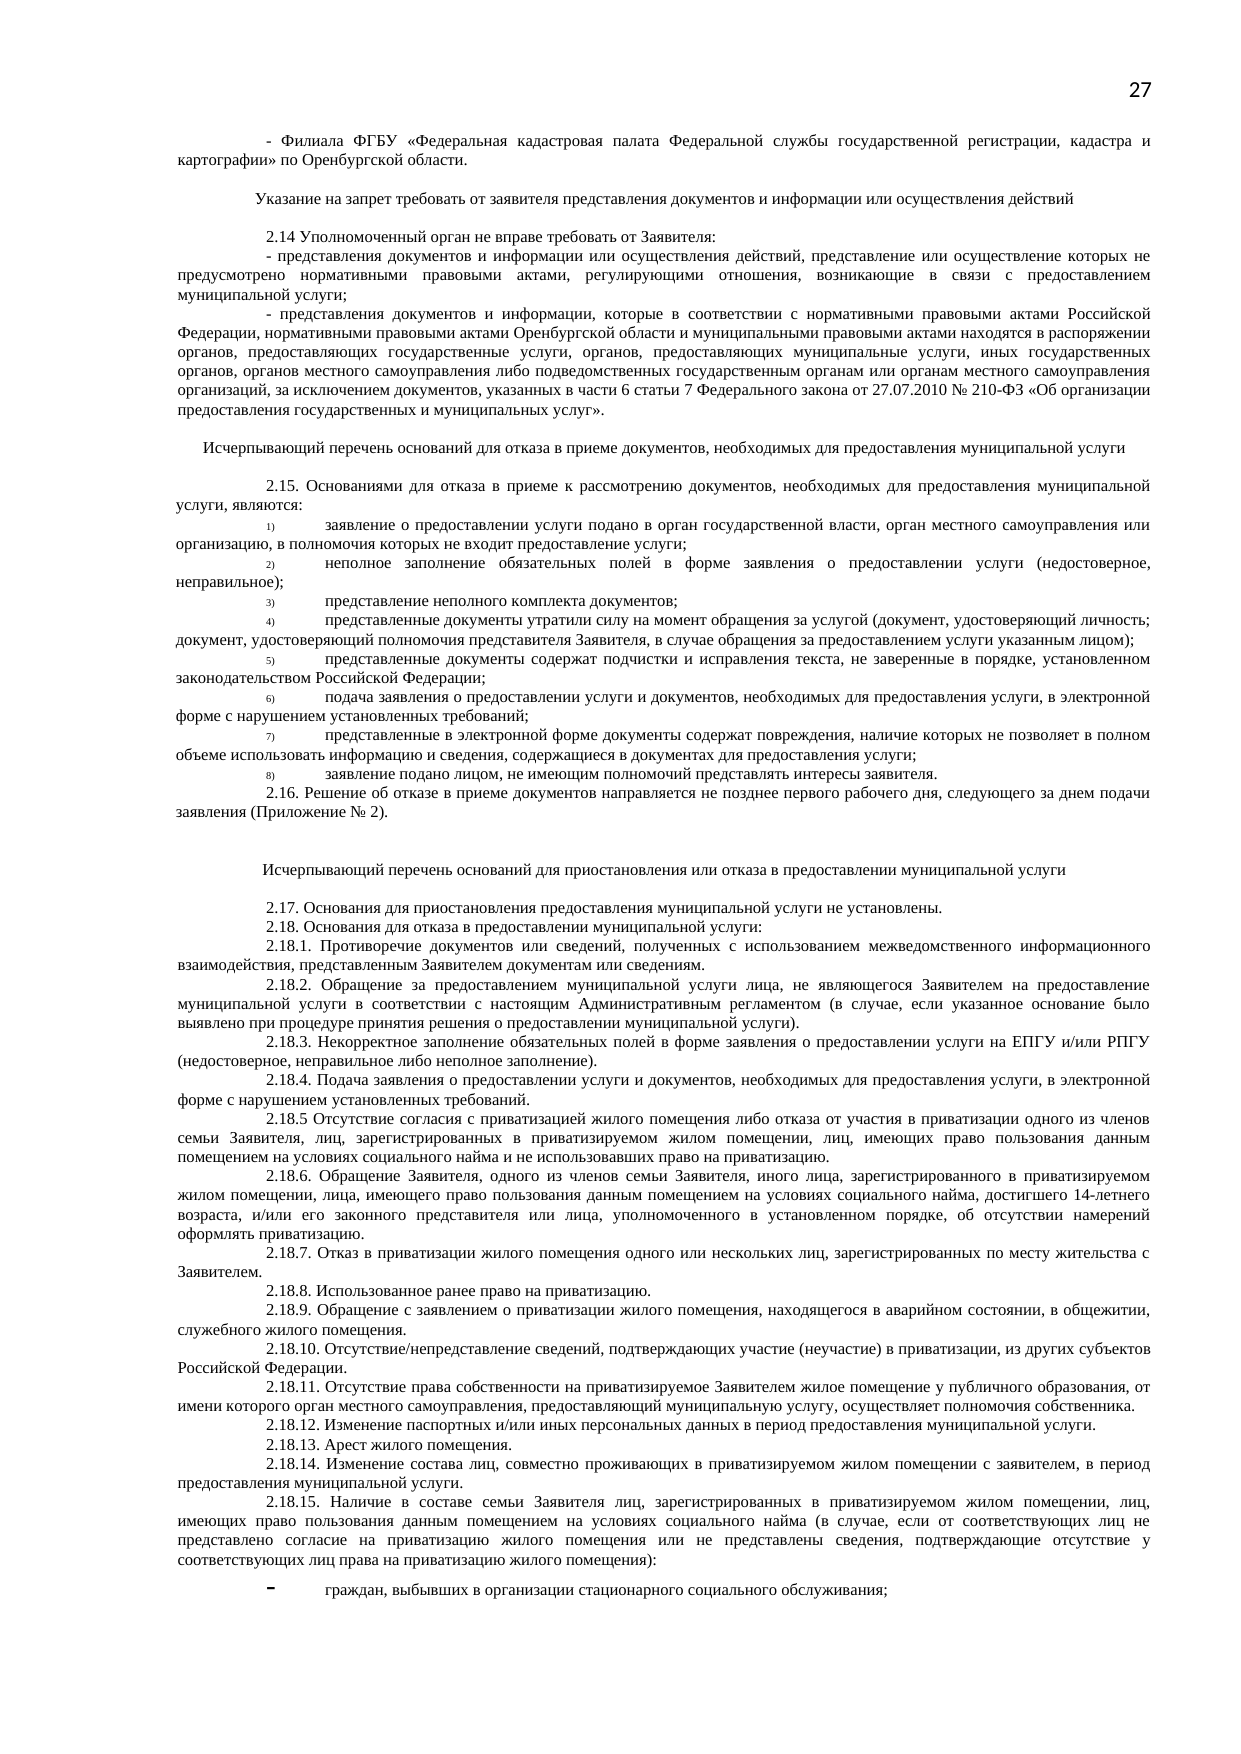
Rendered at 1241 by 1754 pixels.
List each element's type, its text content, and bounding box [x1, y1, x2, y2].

text 2.18.7. Отказ в приватизации жилого помещения одного или нескольких лиц, зарегистрированных по месту жительства с Заявителем. [177, 1243, 1152, 1281]
list представленные документы утратили силу на момент обращения за услугой (документ, удостоверяющий личность; документ, удостоверяющий полномочия представителя Заявителя, в случае обращения за предоставлением услуги указанным лицом); [176, 610, 1152, 648]
text 2.18.2. Обращение за предоставлением муниципальной услуги лица, не являющегося Заявителем на предоставление муниципальной услуги в соответствии с настоящим Административным регламентом (в случае, если указанное основание было выявлено при процедуре принятия решения о предоставлении муниципальной услуги). [177, 974, 1152, 1032]
text Исчерпывающий перечень оснований для приостановления или отказа в предоставлении муниципальной услуги [177, 859, 1152, 878]
text 2.16. Решение об отказе в приеме документов направляется не позднее первого рабочего дня, следующего за днем подачи заявления (Приложение № 2). [176, 783, 1152, 821]
text - представления документов и информации или осуществления действий, представление или осуществление которых не предусмотрено нормативными правовыми актами, регулирующими отношения, возникающие в связи с предоставлением муниципальной услуги; [177, 246, 1152, 303]
list заявление подано лицом, не имеющим полномочий представлять интересы заявителя. [176, 763, 1152, 783]
text 2.18.8. Использованное ранее право на приватизацию. [177, 1281, 1152, 1300]
text 2.18.6. Обращение Заявителя, одного из членов семьи Заявителя, иного лица, зарегистрированного в приватизируемом жилом помещении, лица, имеющего право пользования данным помещением на условиях социального найма, достигшего 14-летнего возраста, и/или его законного представителя или лица, уполномоченного в установленном порядке, об отсутствии намерений оформлять приватизацию. [177, 1166, 1152, 1243]
list представление неполного комплекта документов; [176, 591, 1152, 610]
list заявление о предоставлении услуги подано в орган государственной власти, орган местного самоуправления или организацию, в полномочия которых не входит предоставление услуги; [176, 514, 1152, 553]
text 2.18.3. Некорректное заполнение обязательных полей в форме заявления о предоставлении услуги на ЕПГУ и/или РПГУ (недостоверное, неправильное либо неполное заполнение). [177, 1032, 1152, 1070]
list подача заявления о предоставлении услуги и документов, необходимых для предоставления услуги, в электронной форме с нарушением установленных требований; [176, 687, 1152, 725]
list представленные в электронной форме документы содержат повреждения, наличие которых не позволяет в полном объеме использовать информацию и сведения, содержащиеся в документах для предоставления услуги; [176, 725, 1152, 763]
text 2.18.9. Обращение с заявлением о приватизации жилого помещения, находящегося в аварийном состоянии, в общежитии, служебного жилого помещения. [177, 1300, 1152, 1338]
text 2.15. Основаниями для отказа в приеме к рассмотрению документов, необходимых для предоставления муниципальной услуги, являются: [176, 476, 1152, 514]
text 2.18.12. Изменение паспортных и/или иных персональных данных в период предоставления муниципальной услуги. [177, 1415, 1152, 1434]
text - Филиала ФГБУ «Федеральная кадастровая палата Федеральной службы государственной регистрации, кадастра и картографии» по Оренбургской области. [177, 131, 1152, 169]
text 2.18. Основания для отказа в предоставлении муниципальной услуги: [177, 917, 1152, 936]
text Исчерпывающий перечень оснований для отказа в приеме документов, необходимых для предоставления муниципальной услуги [177, 438, 1152, 457]
text 2.18.5 Отсутствие согласия с приватизацией жилого помещения либо отказа от участия в приватизации одного из членов семьи Заявителя, лиц, зарегистрированных в приватизируемом жилом помещении, лиц, имеющих право пользования данным помещением на условиях социального найма и не использовавших право на приватизацию. [177, 1108, 1152, 1166]
list неполное заполнение обязательных полей в форме заявления о предоставлении услуги (недостоверное, неправильное); [176, 553, 1152, 591]
text 2.18.1. Противоречие документов или сведений, полученных с использованием межведомственного информационного взаимодействия, представленным Заявителем документам или сведениям. [177, 936, 1152, 974]
text 2.18.14. Изменение состава лиц, совместно проживающих в приватизируемом жилом помещении с заявителем, в период предоставления муниципальной услуги. [177, 1453, 1152, 1492]
list граждан, выбывших в организации стационарного социального обслуживания; [177, 1568, 1152, 1602]
text 2.18.15. Наличие в составе семьи Заявителя лиц, зарегистрированных в приватизируемом жилом помещении, лиц, имеющих право пользования данным помещением на условиях социального найма (в случае, если от соответствующих лиц не представлено согласие на приватизацию жилого помещения или не представлены сведения, подтверждающие отсутствие у соответствующих лиц права на приватизацию жилого помещения): [177, 1492, 1152, 1568]
text 2.17. Основания для приостановления предоставления муниципальной услуги не установлены. [177, 898, 1152, 917]
text 2.18.4. Подача заявления о предоставлении услуги и документов, необходимых для предоставления услуги, в электронной форме с нарушением установленных требований. [177, 1070, 1152, 1108]
text 2.14 Уполномоченный орган не вправе требовать от Заявителя: [177, 227, 1152, 246]
text - представления документов и информации, которые в соответствии с нормативными правовыми актами Российской Федерации, нормативными правовыми актами Оренбургской области и муниципальными правовыми актами находятся в распоряжении органов, предоставляющих государственные услуги, органов, предоставляющих муниципальные услуги, иных государственных органов, органов местного самоуправления либо подведомственных государственным органам или органам местного самоуправления организаций, за исключением документов, указанных в части 6 статьи 7 Федерального закона от 27.07.2010 № 210-ФЗ «Об организации предоставления государственных и муниципальных услуг». [177, 303, 1152, 418]
text 2.18.13. Арест жилого помещения. [177, 1434, 1152, 1453]
text 2.18.11. Отсутствие права собственности на приватизируемое Заявителем жилое помещение у публичного образования, от имени которого орган местного самоуправления, предоставляющий муниципальную услугу, осуществляет полномочия собственника. [177, 1377, 1152, 1415]
list представленные документы содержат подчистки и исправления текста, не заверенные в порядке, установленном законодательством Российской Федерации; [176, 648, 1152, 687]
text 2.18.10. Отсутствие/непредставление сведений, подтверждающих участие (неучастие) в приватизации, из других субъектов Российской Федерации. [177, 1338, 1152, 1377]
text Указание на запрет требовать от заявителя представления документов и информации или осуществления действий [177, 188, 1152, 208]
